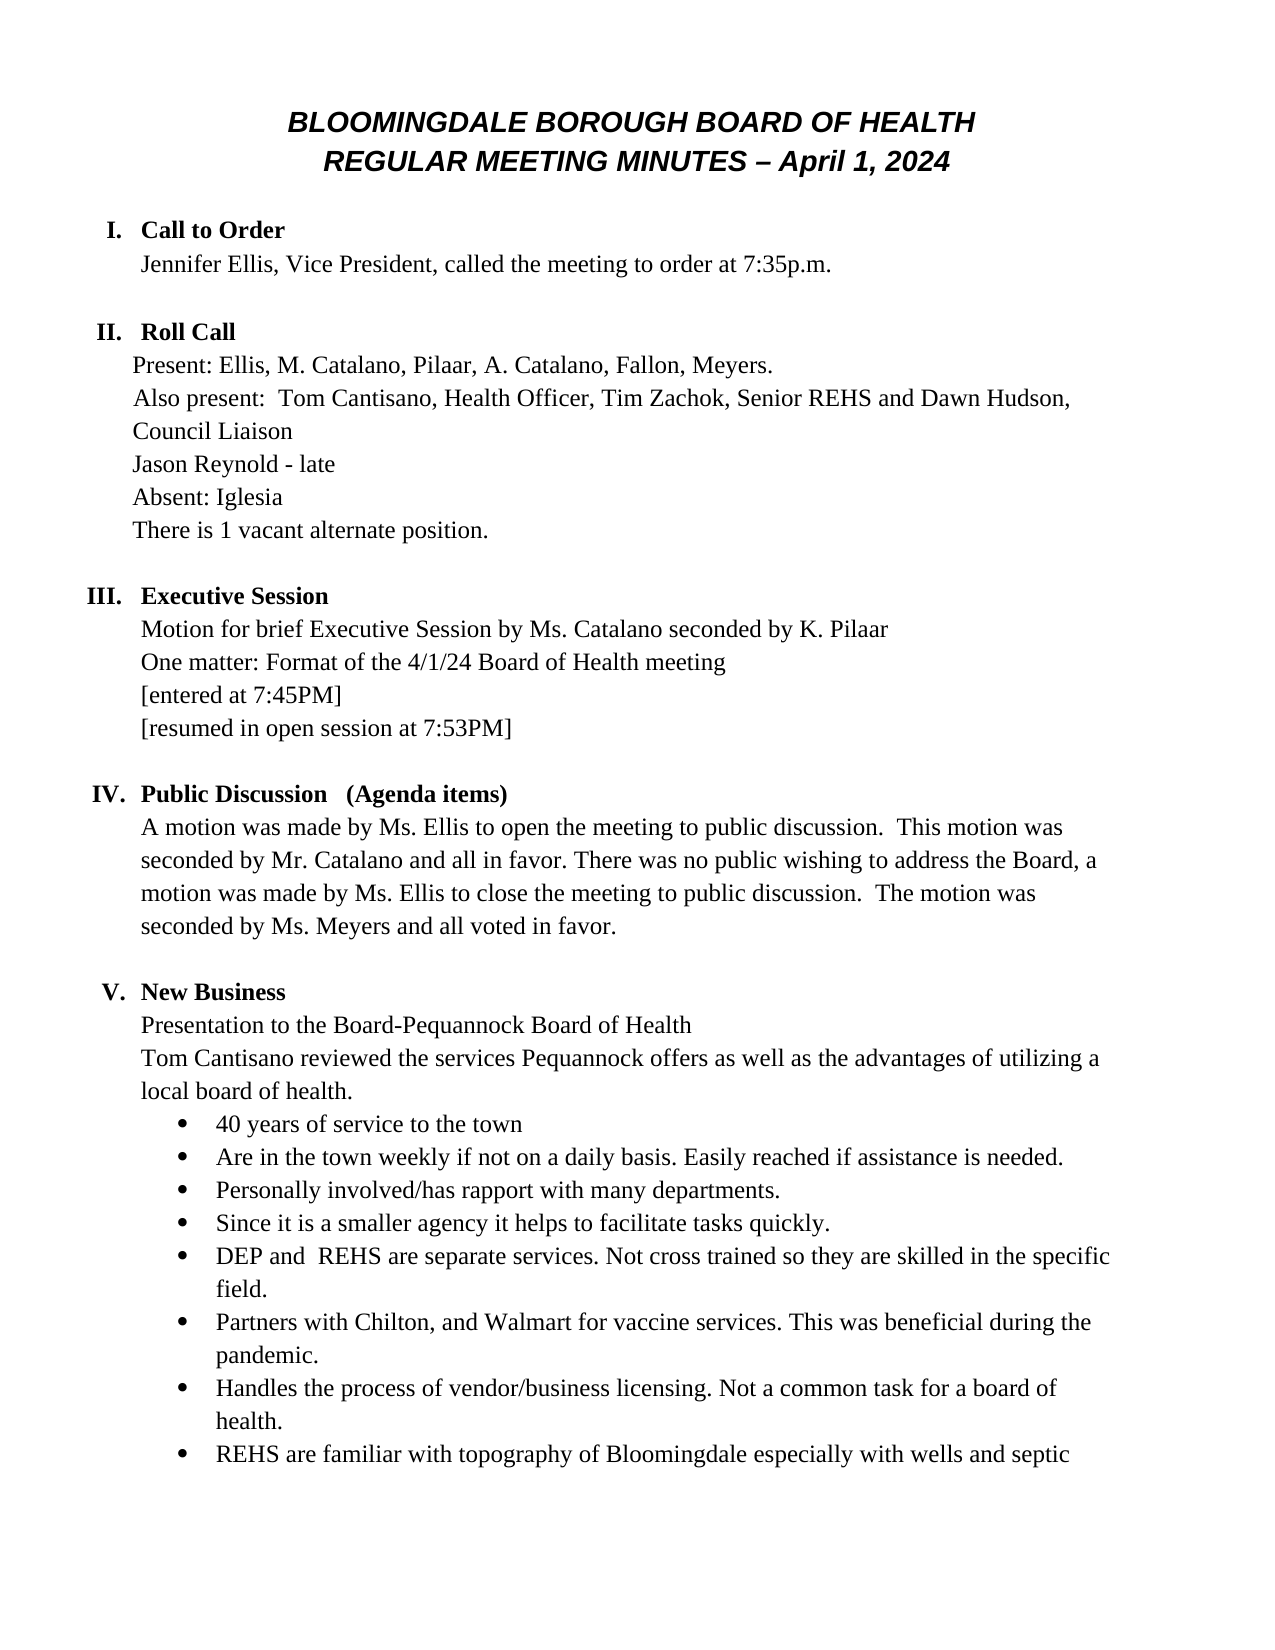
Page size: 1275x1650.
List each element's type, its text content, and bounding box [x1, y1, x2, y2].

list DEP and REHS are separate services. Not cross trained so they are skilled in the specific field. [178, 1241, 1125, 1303]
text Present: Ellis, M. Catalano, Pilaar, A. Catalano, Fallon, Meyers. [132, 350, 1125, 378]
text Motion for brief Executive Session by Ms. Catalano seconded by K. Pilaar [141, 614, 1125, 643]
list Since it is a smaller agency it helps to facilitate tasks quickly. [178, 1208, 1125, 1237]
list Roll Call [122, 317, 1125, 345]
text BLOOMINGDALE BOROUGH BOARD OF HEALTH [141, 106, 1125, 139]
list Handles the process of vendor/business licensing. Not a common task for a board of health. [178, 1373, 1125, 1435]
text Jennifer Ellis, Vice President, called the meeting to order at 7:35p.m. [141, 249, 1125, 277]
text A motion was made by Ms. Ellis to open the meeting to public discussion. This motion was seconded by Mr. Catalano and all in favor. There was no public wishing to address the Board, a motion was made by Ms. Ellis to close the meeting to public discussion. The motion was seconded by Ms. Meyers and all voted in favor. [141, 812, 1125, 940]
list Public Discussion (Agenda items) [126, 779, 1125, 808]
text One matter: Format of the 4/1/24 Board of Health meeting [141, 647, 1125, 676]
list Personally involved/has rapport with many departments. [178, 1175, 1125, 1204]
text REGULAR MEETING MINUTES – April 1, 2024 [141, 144, 1125, 178]
list Executive Session [122, 581, 1125, 609]
text Absent: Iglesia [132, 482, 1125, 511]
text Tom Cantisano reviewed the services Pequannock offers as well as the advantages of utilizing a local board of health. [141, 1043, 1125, 1105]
list 40 years of service to the town [178, 1109, 1125, 1138]
list New Business [126, 977, 1125, 1006]
list Call to Order [122, 216, 1125, 244]
text There is 1 vacant alternate position. [132, 515, 1125, 543]
text Presentation to the Board-Pequannock Board of Health [141, 1010, 1125, 1039]
text [resumed in open session at 7:53PM] [141, 713, 1125, 742]
text [entered at 7:45PM] [141, 680, 1125, 709]
text Also present: Tom Cantisano, Health Officer, Tim Zachok, Senior REHS and Dawn Hudson, Council Liaison [132, 383, 1125, 444]
list Partners with Chilton, and Walmart for vaccine services. This was beneficial during the pandemic. [178, 1307, 1125, 1369]
list REHS are familiar with topography of Bloomingdale especially with wells and septic [178, 1439, 1125, 1468]
text Jason Reynold - late [132, 449, 1125, 477]
list Are in the town weekly if not on a daily basis. Easily reached if assistance is needed. [178, 1142, 1125, 1171]
